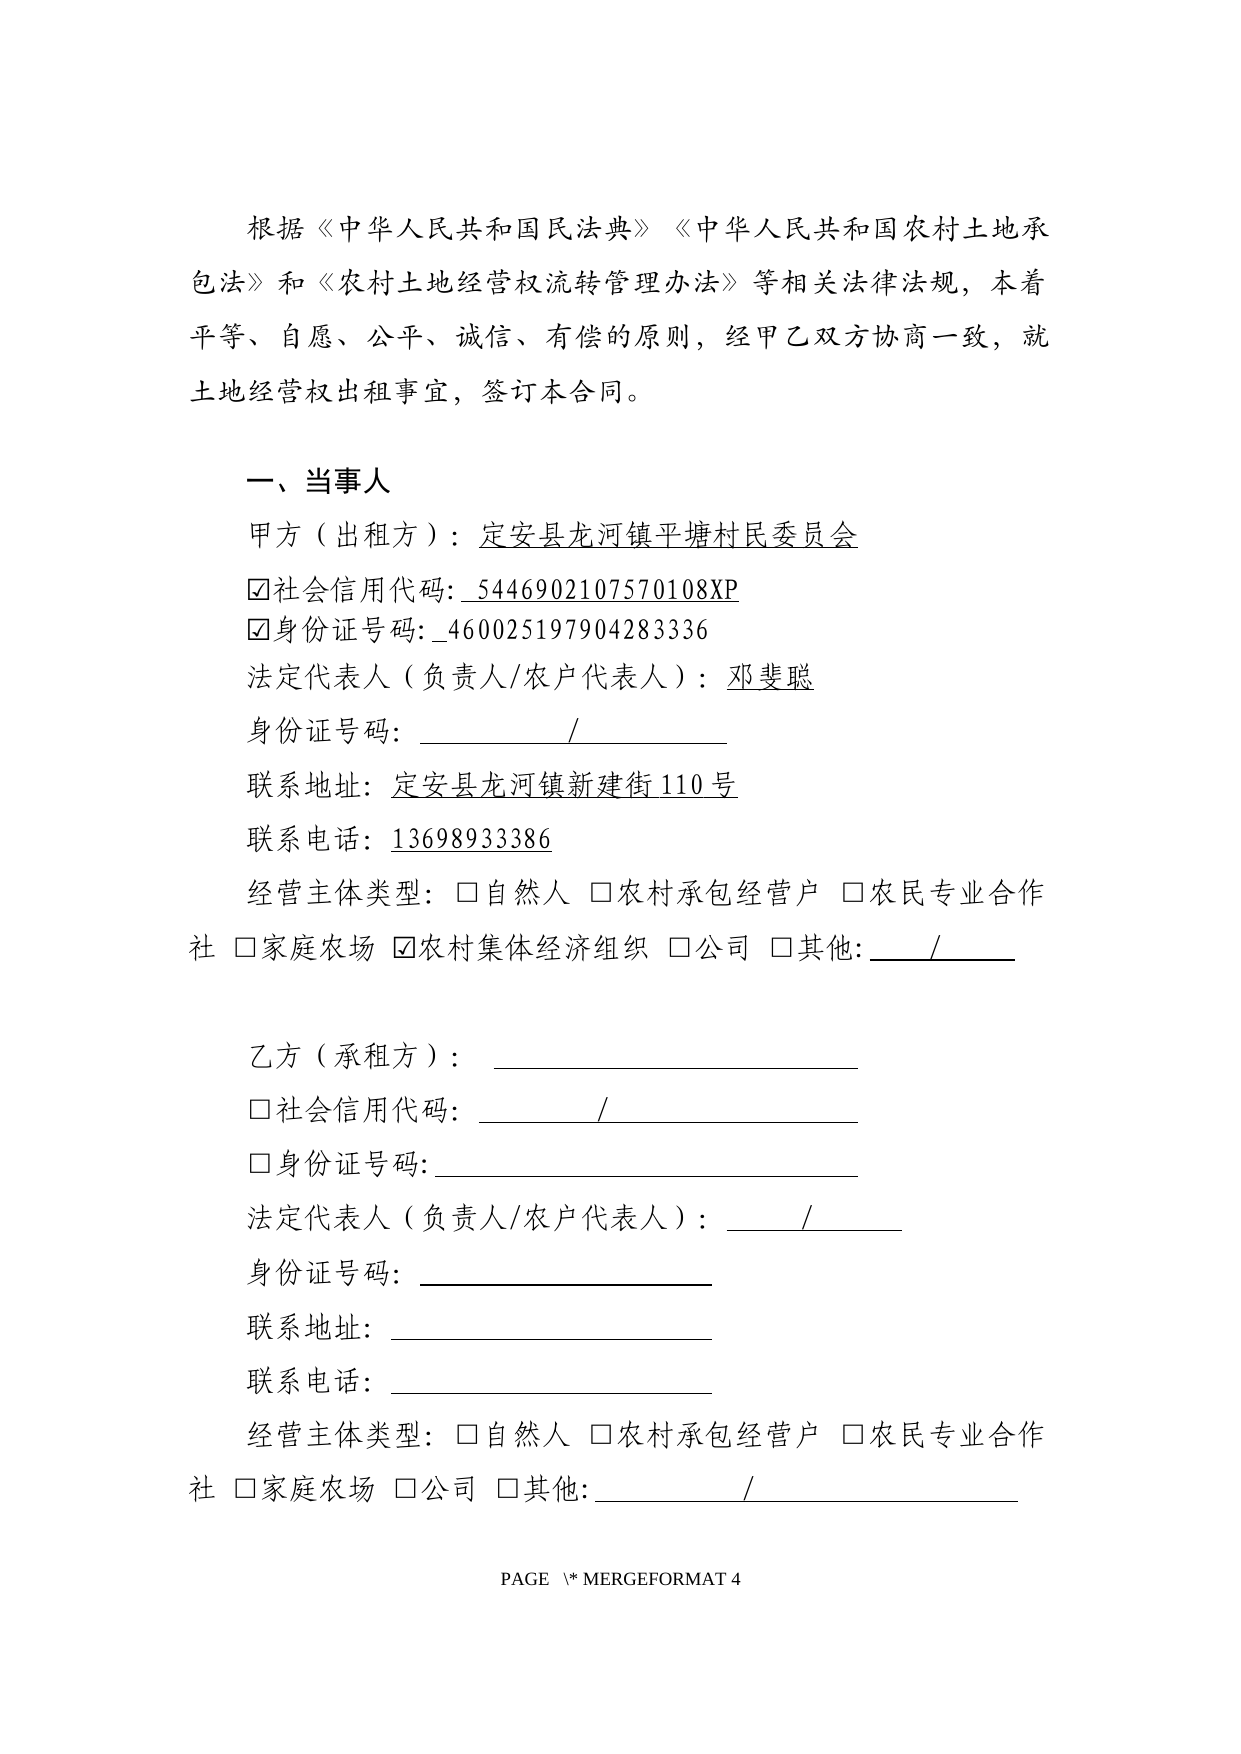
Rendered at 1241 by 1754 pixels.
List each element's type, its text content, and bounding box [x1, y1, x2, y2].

text 联系地址： [187, 1294, 1049, 1348]
text 经营主体类型：□自然人 □农村承包经营户 □农民专业合作社 □家庭农场 ☑农村集体经济组织 □公司 □其他: / [187, 861, 1049, 969]
text 甲方（出租方）：定安县龙河镇平塘村民委员会 [187, 502, 1049, 557]
text 联系电话：13698933386 [187, 806, 1049, 861]
text 联系地址：定安县龙河镇新建街110号 [187, 752, 1049, 806]
text 根据《中华人民共和国民法典》《中华人民共和国农村土地承包法》和《农村土地经营权流转管理办法》等相关法律法规，本着平等、自愿、公平、诚信、有偿的原则，经甲乙双方协商一致，就土地经营权出租事宜，签订本合同。 [187, 194, 1049, 411]
text ☑社会信用代码: 5446902107570108XP [187, 557, 1049, 611]
text 联系电话： [187, 1348, 1049, 1402]
text □身份证号码: [187, 1131, 1049, 1186]
text 法定代表人（负责人/农户代表人）：邓斐聪 [187, 644, 1049, 698]
text 身份证号码： [187, 1240, 1049, 1294]
text 一、当事人 [187, 448, 1049, 502]
text ☑身份证号码: 460025197904283336 [187, 611, 1049, 644]
text 经营主体类型：□自然人 □农村承包经营户 □农民专业合作社 □家庭农场 □公司 □其他: / [187, 1402, 1049, 1511]
text 法定代表人（负责人/农户代表人）： / [187, 1186, 1049, 1240]
text □社会信用代码： / [187, 1077, 1049, 1131]
text 身份证号码： / [187, 698, 1049, 752]
text 乙方（承租方）： [187, 1023, 1049, 1077]
